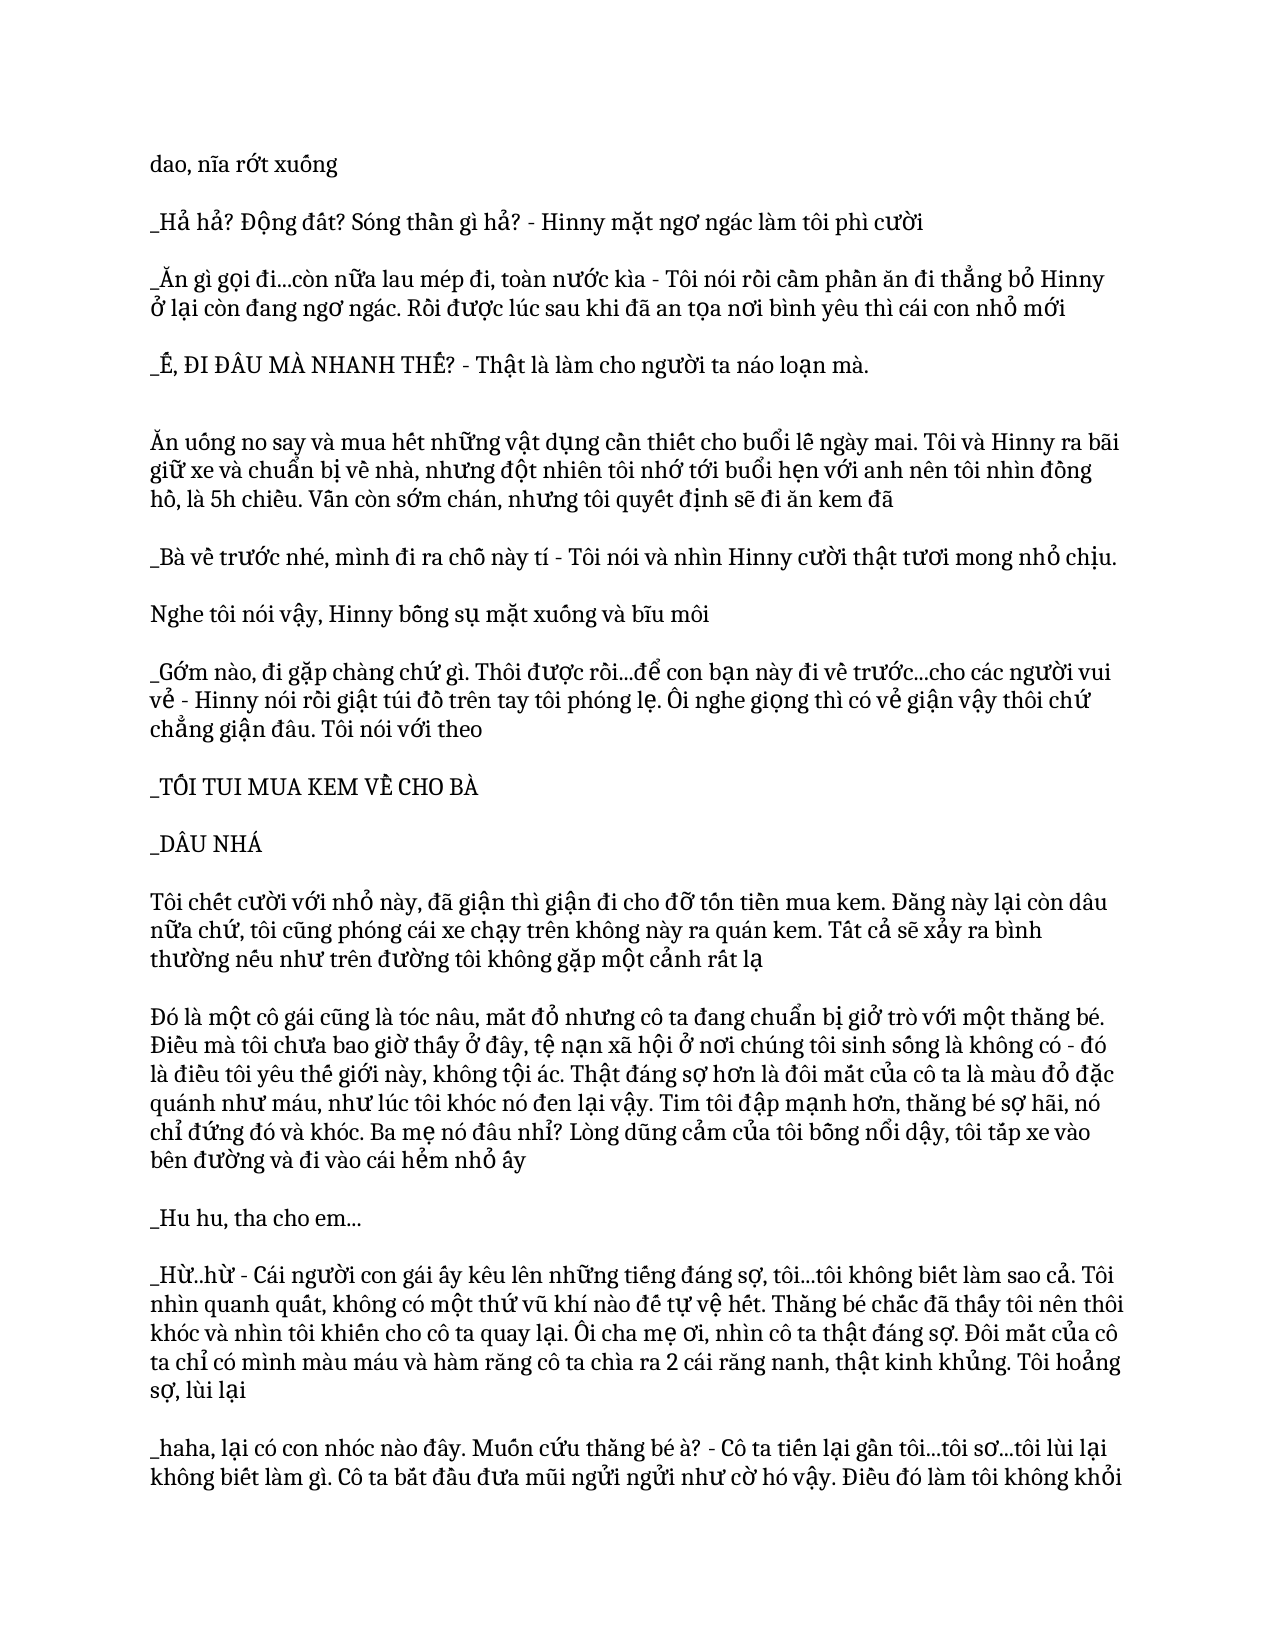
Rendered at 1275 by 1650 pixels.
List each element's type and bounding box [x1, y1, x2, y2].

text [150, 427, 1125, 1491]
text [150, 150, 1125, 409]
